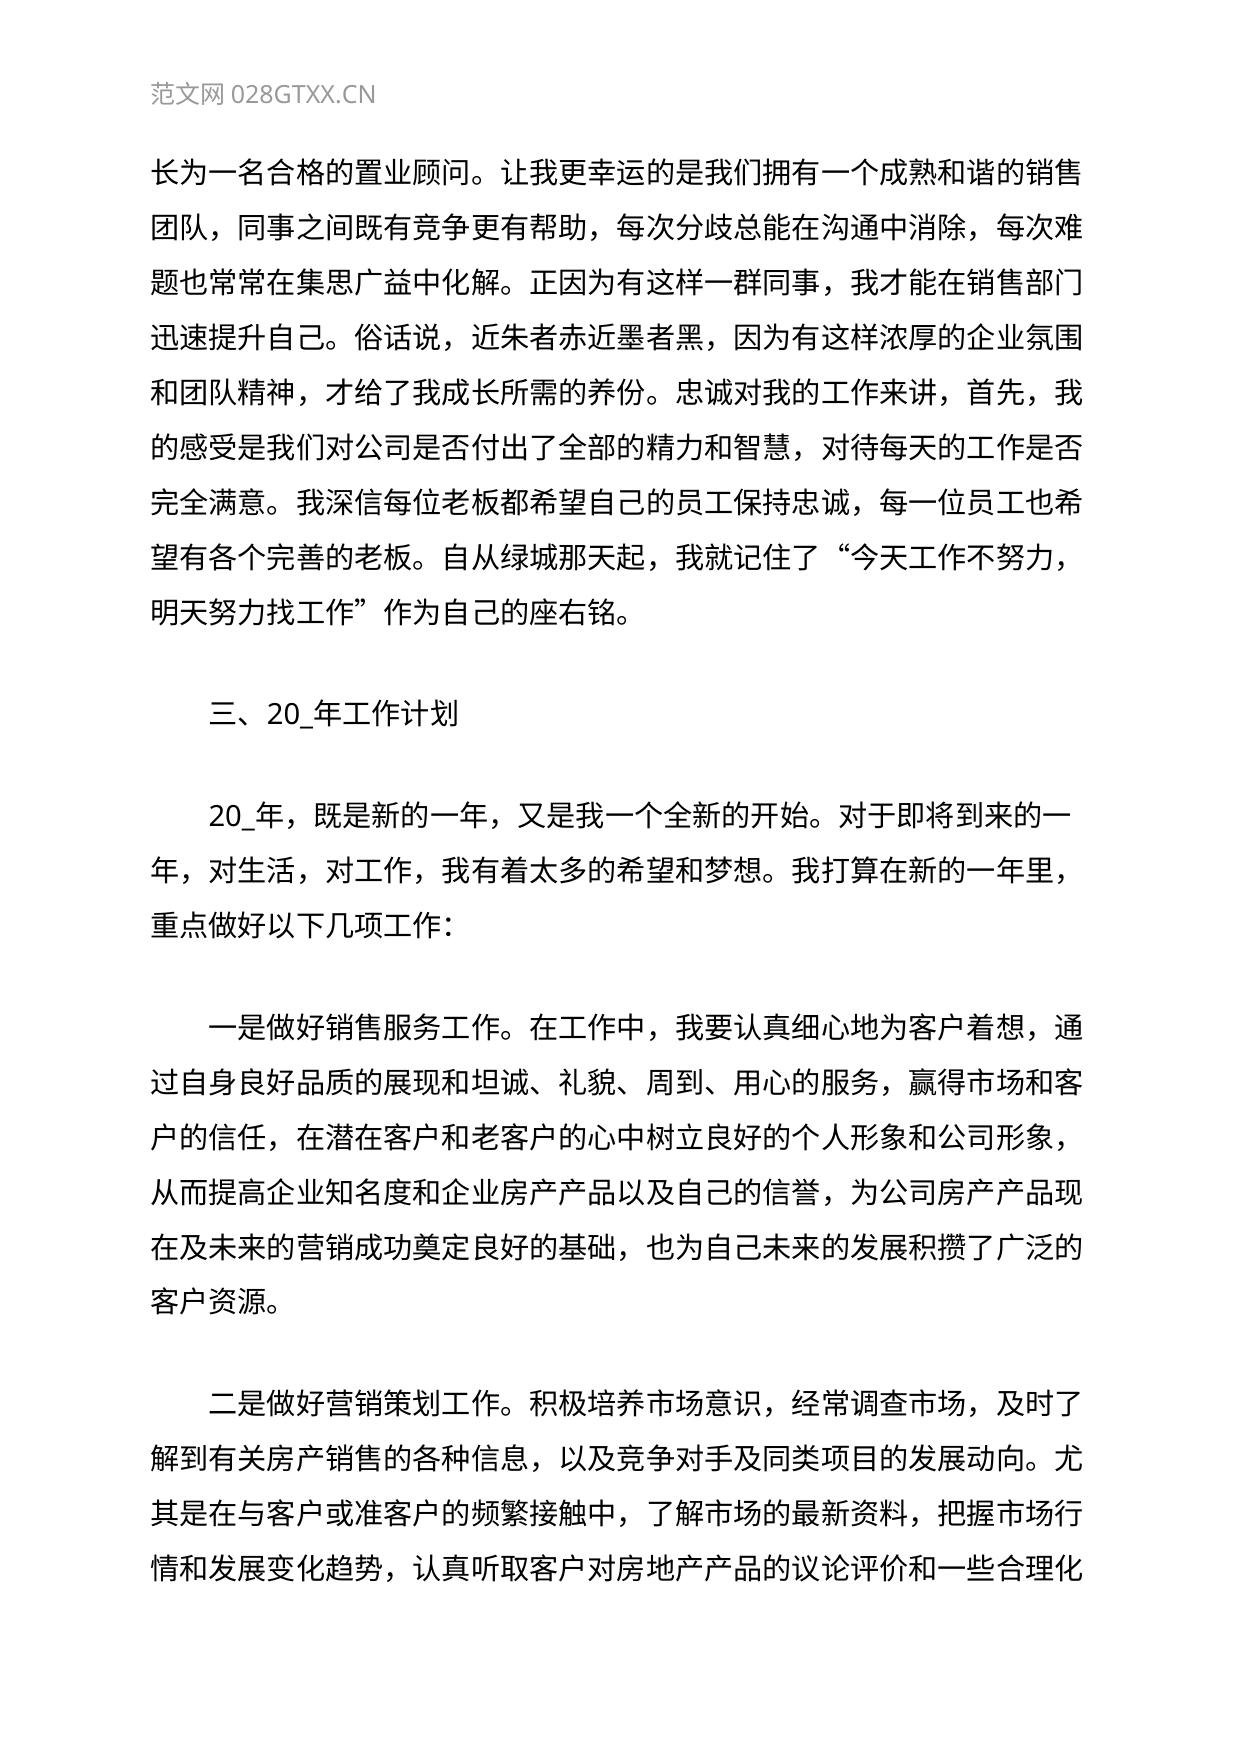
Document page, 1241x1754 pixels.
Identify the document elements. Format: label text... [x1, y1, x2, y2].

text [150, 1381, 1090, 1588]
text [150, 150, 1090, 631]
text 三、20_年工作计划 [150, 691, 1090, 733]
text 20_年，既是新的一年，又是我一个全新的开始。对于即将到来的一年，对生活，对工作，我有着太多的希望和梦想。我打算在新的一年里，重点做好以下几项工作： [150, 793, 1090, 945]
text 一是做好销售服务工作。在工作中，我要认真细心地为客户着想，通过自身良好品质的展现和坦诚、礼貌、周到、用心的服务，赢得市场和客户的信任，在潜在客户和老客户的心中树立良好的个人形象和公司形象，从而提高企业知名度和企业房产产品以及自己的信誉，为公司房产产品现在及未来的营销成功奠定良好的基础，也为自己未来的发展积攒了广泛的客户资源。 [150, 1004, 1090, 1321]
